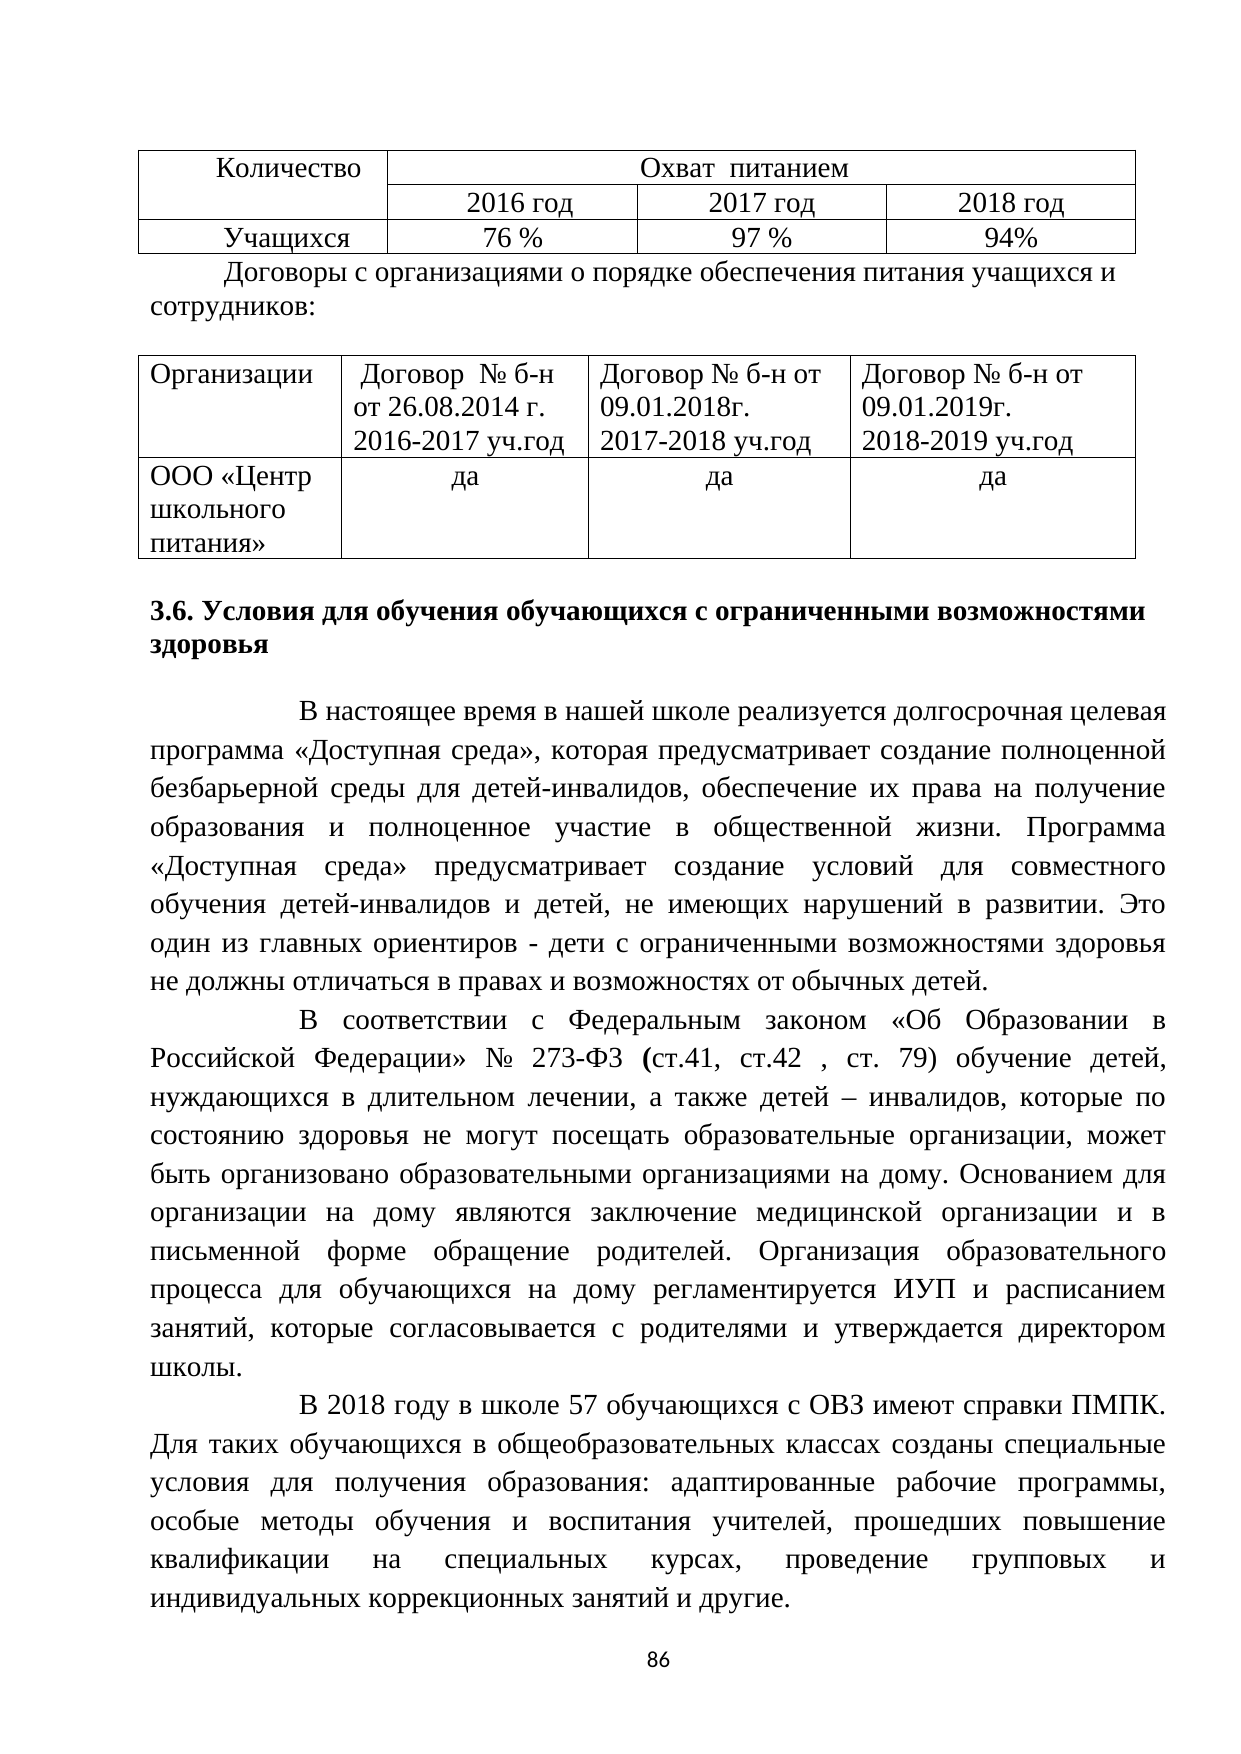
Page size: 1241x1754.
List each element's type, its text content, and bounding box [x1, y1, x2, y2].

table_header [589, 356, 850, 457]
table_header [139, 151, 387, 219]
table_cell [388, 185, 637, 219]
text В настоящее время в нашей школе реализуется долгосрочная целевая программа «Доступная среда», которая предусматривает создание полноценной безбарьерной среды для детей-инвалидов, обеспечение их права на получение образования и полноценное участие в общественной жизни. Программа «Доступная среда» предусматривает создание условий для совместного обучения детей-инвалидов и детей, не имеющих нарушений в развитии. Это один из главных ориентиров - дети с ограниченными возможностями здоровья не должны отличаться в правах и возможностях от обычных детей. [150, 693, 1167, 997]
text В 2018 году в школе 57 обучающихся с ОВЗ имеют справки ПМПК. Для таких обучающихся в общеобразовательных классах созданы специальные условия для получения образования: адаптированные рабочие программы, особые методы обучения и воспитания учителей, прошедших повышение квалификации на специальных курсах, проведение групповых и индивидуальных коррекционных занятий и другие. [150, 1387, 1167, 1613]
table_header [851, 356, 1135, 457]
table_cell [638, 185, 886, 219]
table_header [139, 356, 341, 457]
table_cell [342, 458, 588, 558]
text 3.6. Условия для обучения обучающихся с ограниченными возможностями здоровья [150, 593, 1167, 660]
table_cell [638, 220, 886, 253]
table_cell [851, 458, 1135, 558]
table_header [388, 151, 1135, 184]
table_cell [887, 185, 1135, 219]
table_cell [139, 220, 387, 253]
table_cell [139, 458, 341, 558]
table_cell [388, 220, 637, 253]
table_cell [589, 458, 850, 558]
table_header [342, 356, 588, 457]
text Договоры с организациями о порядке обеспечения питания учащихся и сотрудников: [150, 254, 1167, 321]
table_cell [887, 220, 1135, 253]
text В соответствии с Федеральным законом «Об Образовании в Российской Федерации» № 273-Ф3 (ст.41, ст.42 , ст. 79) обучение детей, нуждающихся в длительном лечении, а также детей – инвалидов, которые по состоянию здоровья не могут посещать образовательные организации, может быть организовано образовательными организациями на дому. Основанием для организации на дому являются заключение медицинской организации и в письменной форме обращение родителей. Организация образовательного процесса для обучающихся на дому регламентируется ИУП и расписанием занятий, которые согласовывается с родителями и утверждается директором школы. [150, 1002, 1167, 1382]
